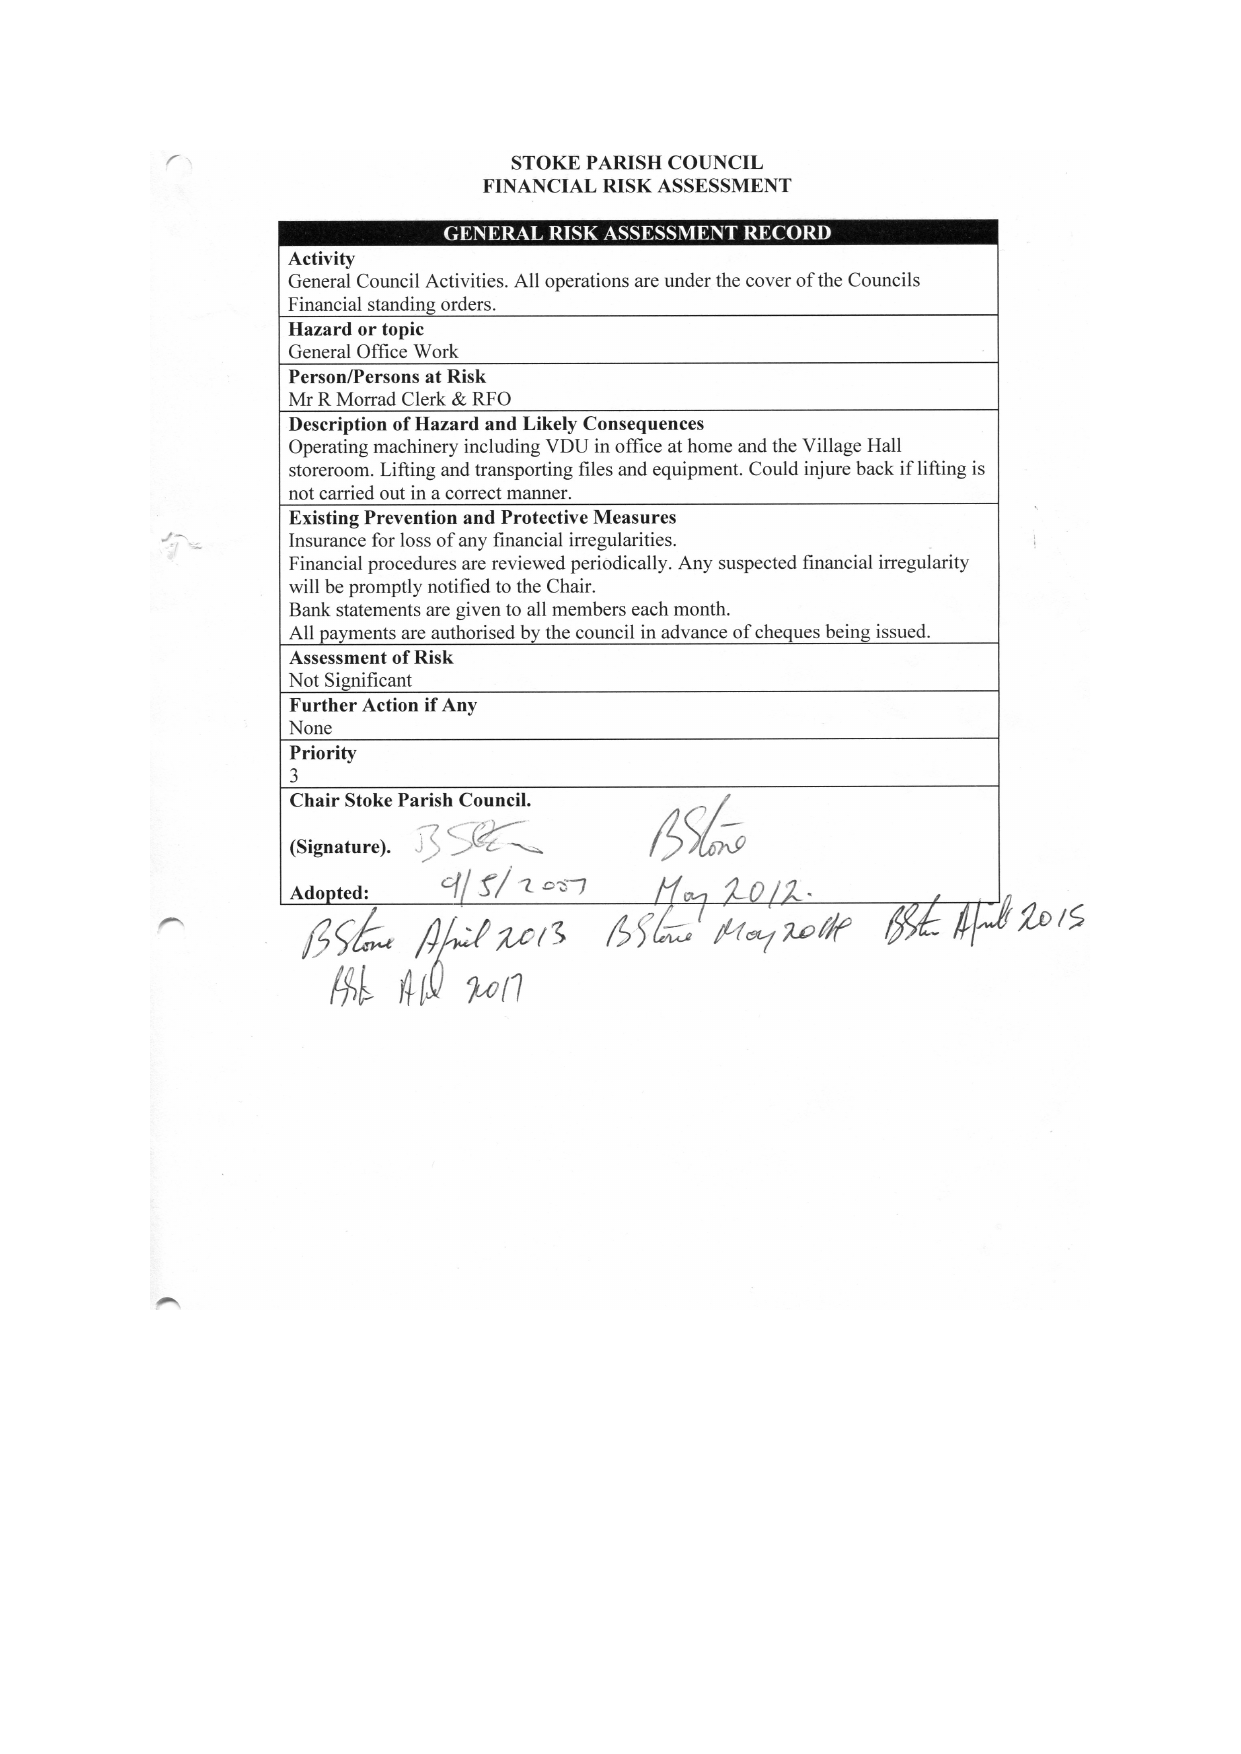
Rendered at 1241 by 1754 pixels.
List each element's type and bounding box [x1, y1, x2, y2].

picture [150, 150, 1091, 1310]
